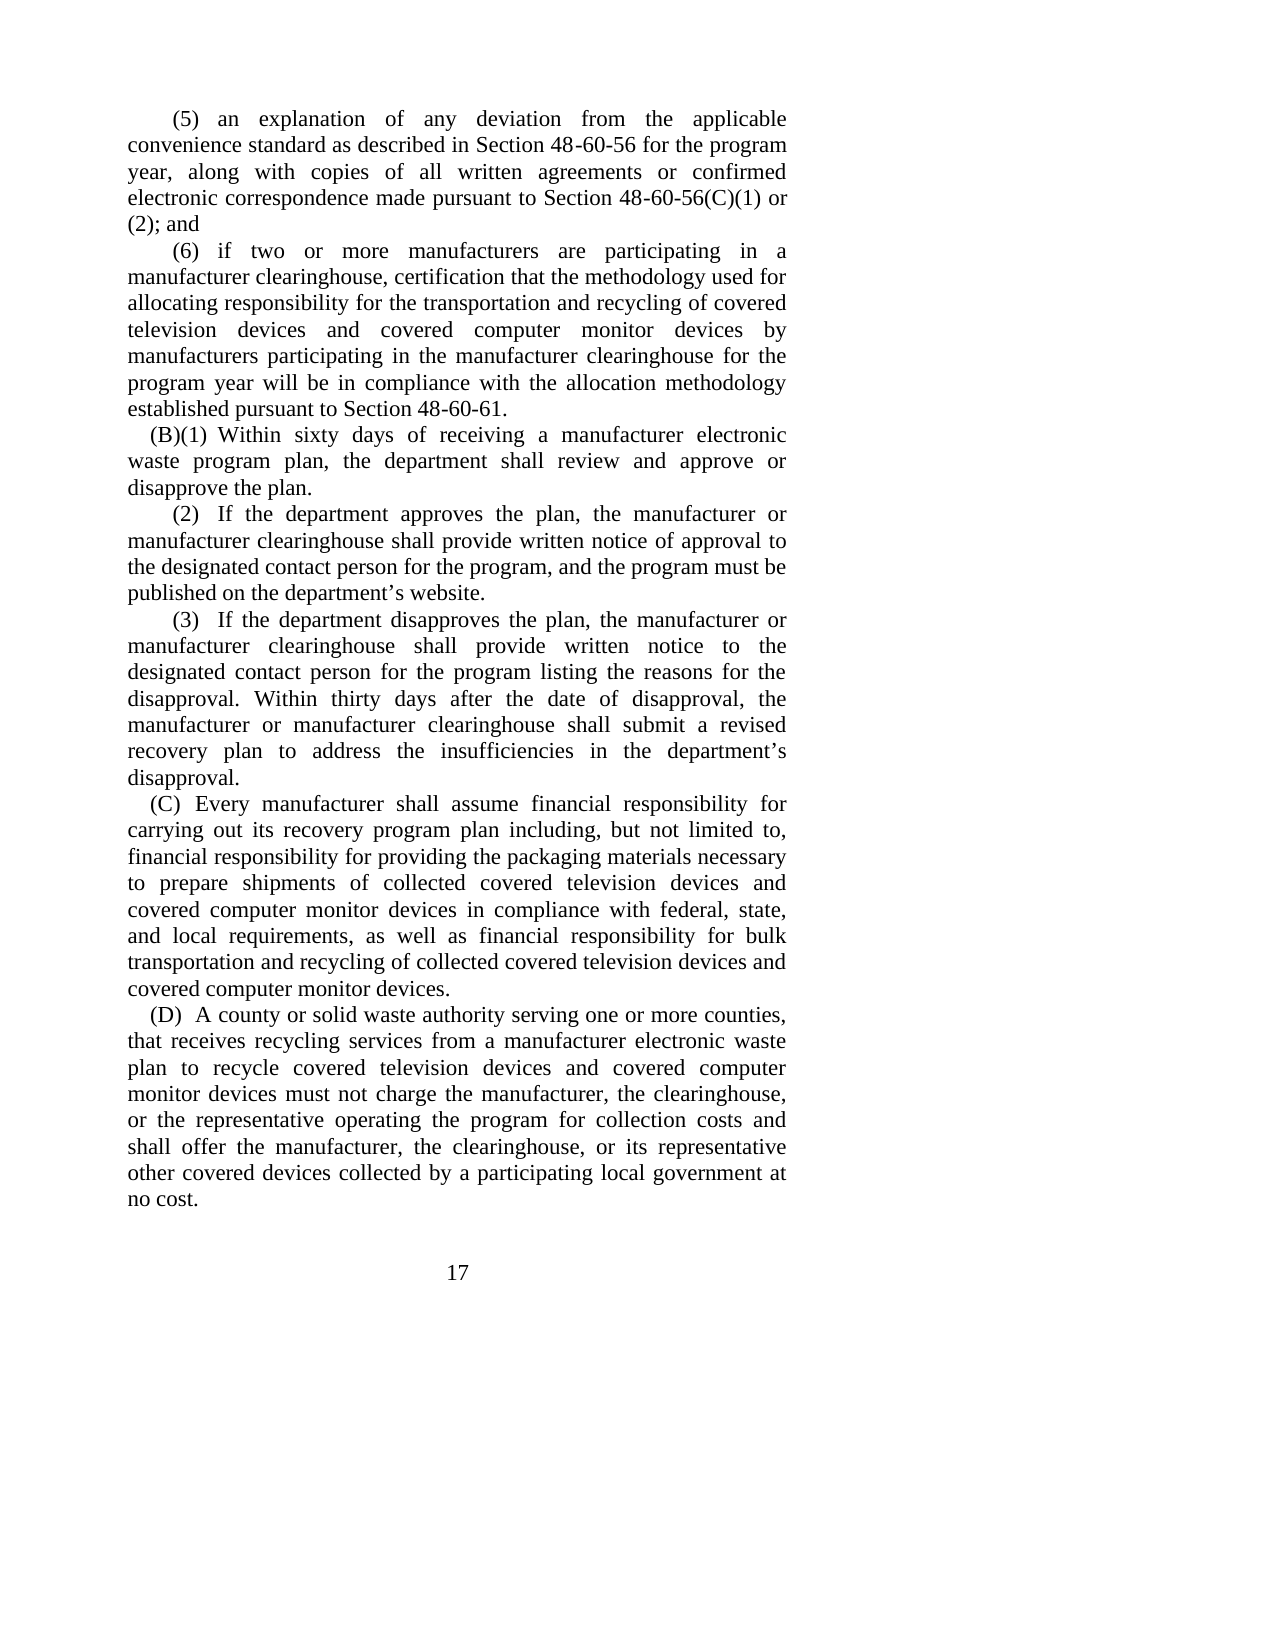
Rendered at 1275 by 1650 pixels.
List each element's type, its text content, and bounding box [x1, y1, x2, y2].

text (B)(1) Within sixty days of receiving a manufacturer electronic waste program plan, the department shall review and approve or disapprove the plan. [127, 421, 787, 500]
text (5) an explanation of any deviation from the applicable convenience standard as described in Section 48-60-56 for the program year, along with copies of all written agreements or confirmed electronic correspondence made pursuant to Section 48-60-56(C)(1) or (2); and [127, 105, 787, 237]
text (6) if two or more manufacturers are participating in a manufacturer clearinghouse, certification that the methodology used for allocating responsibility for the transportation and recycling of covered television devices and covered computer monitor devices by manufacturers participating in the manufacturer clearinghouse for the program year will be in compliance with the allocation methodology established pursuant to Section 48-60-61. [127, 237, 787, 421]
text (D) A county or solid waste authority serving one or more counties, that receives recycling services from a manufacturer electronic waste plan to recycle covered television devices and covered computer monitor devices must not charge the manufacturer, the clearinghouse, or the representative operating the program for collection costs and shall offer the manufacturer, the clearinghouse, or its representative other covered devices collected by a participating local government at no cost. [127, 1001, 787, 1212]
text (C) Every manufacturer shall assume financial responsibility for carrying out its recovery program plan including, but not limited to, financial responsibility for providing the packaging materials necessary to prepare shipments of collected covered television devices and covered computer monitor devices in compliance with federal, state, and local requirements, as well as financial responsibility for bulk transportation and recycling of collected covered television devices and covered computer monitor devices. [127, 790, 787, 1001]
text (3) If the department disapproves the plan, the manufacturer or manufacturer clearinghouse shall provide written notice to the designated contact person for the program listing the reasons for the disapproval. Within thirty days after the date of disapproval, the manufacturer or manufacturer clearinghouse shall submit a revised recovery plan to address the insufficiencies in the department’s disapproval. [127, 606, 787, 790]
text (2) If the department approves the plan, the manufacturer or manufacturer clearinghouse shall provide written notice of approval to the designated contact person for the program, and the program must be published on the department’s website. [127, 500, 787, 606]
